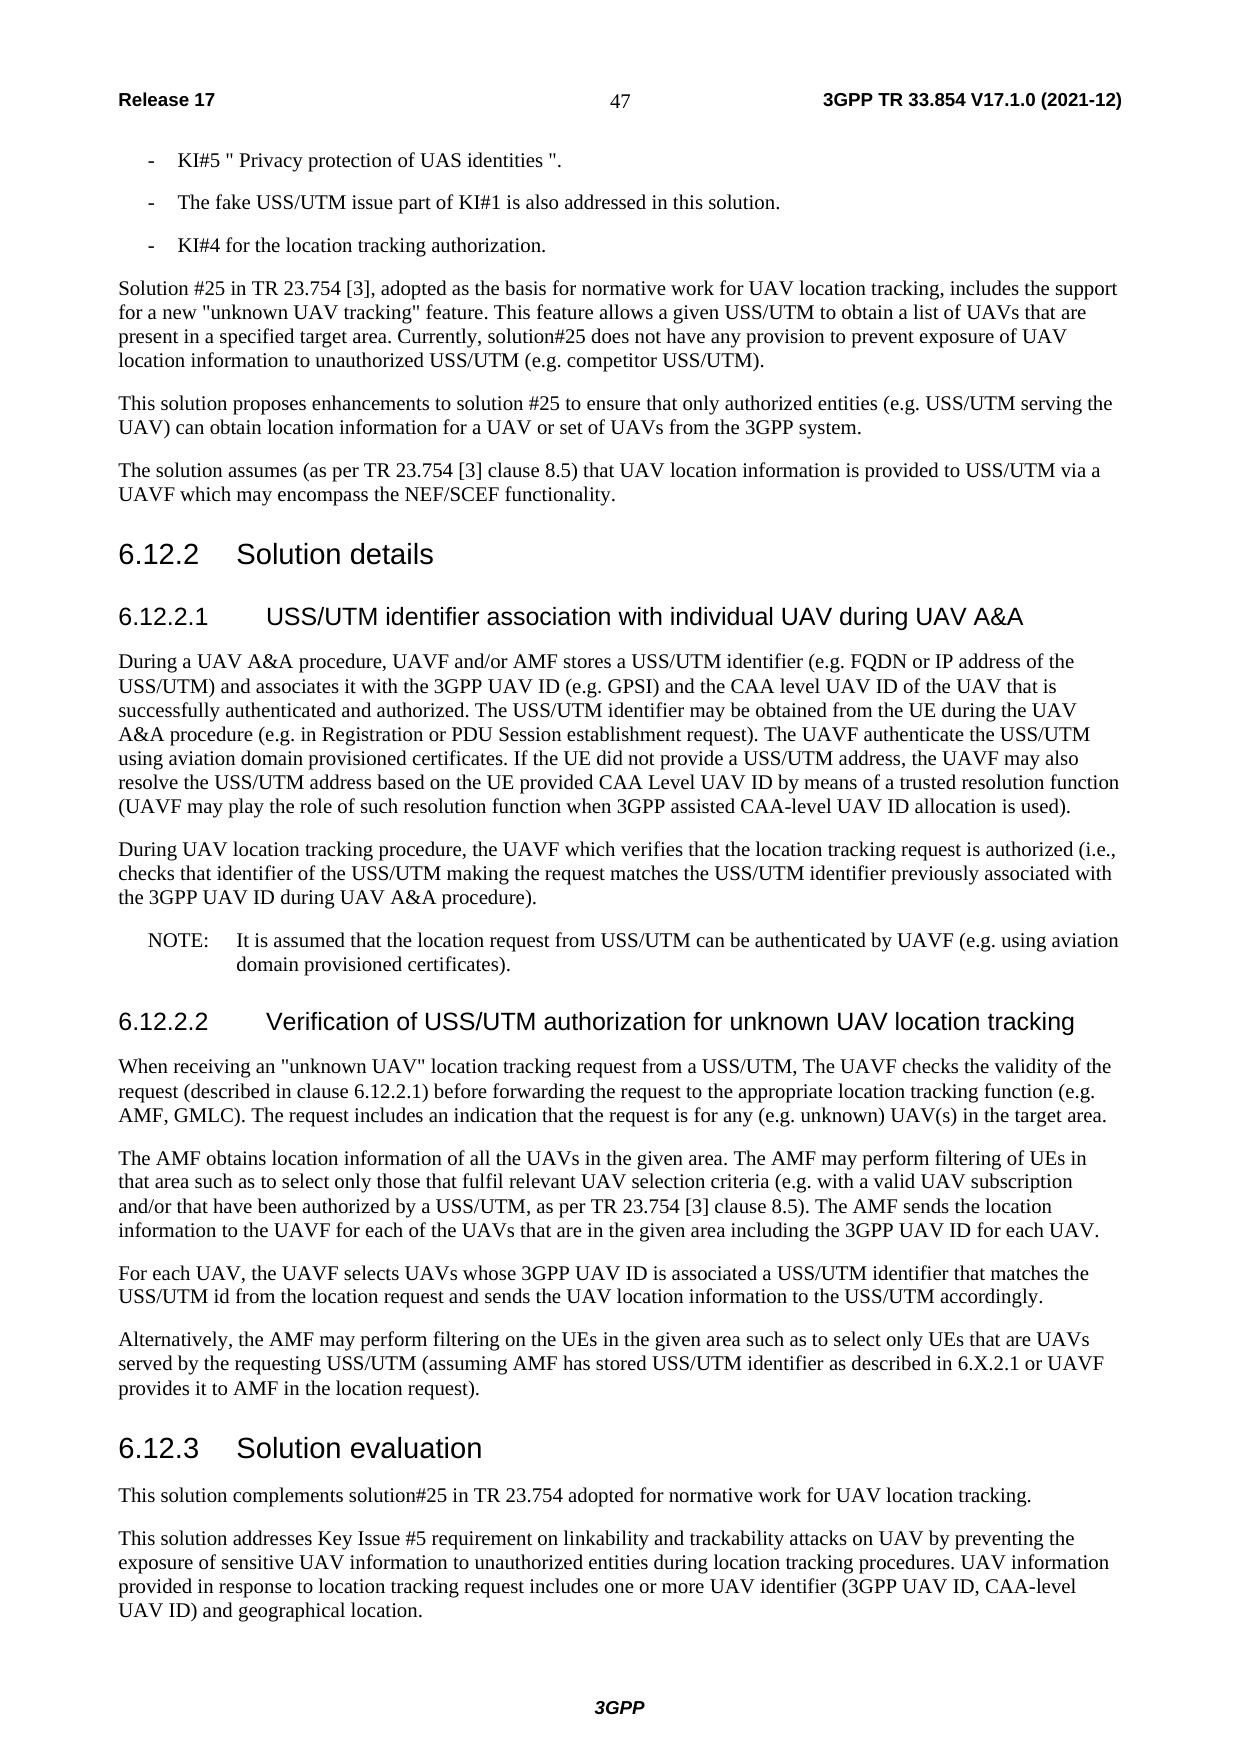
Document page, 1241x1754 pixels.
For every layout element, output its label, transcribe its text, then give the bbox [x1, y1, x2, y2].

text This solution complements solution#25 in TR 23.754 adopted for normative work for UAV location tracking. [118, 1483, 1122, 1507]
text During a UAV A&A procedure, UAVF and/or AMF stores a USS/UTM identifier (e.g. FQDN or IP address of the USS/UTM) and associates it with the 3GPP UAV ID (e.g. GPSI) and the CAA level UAV ID of the UAV that is successfully authenticated and authorized. The USS/UTM identifier may be obtained from the UE during the UAV A&A procedure (e.g. in Registration or PDU Session establishment request). The UAVF authenticate the USS/UTM using aviation domain provisioned certificates. If the UE did not provide a USS/UTM address, the UAVF may also resolve the USS/UTM address based on the UE provided CAA Level UAV ID by means of a trusted resolution function (UAVF may play the role of such resolution function when 3GPP assisted CAA-level UAV ID allocation is used). [118, 649, 1122, 818]
subtitle 6.12.3 Solution evaluation [118, 1431, 1122, 1464]
text This solution addresses Key Issue #5 requirement on linkability and trackability attacks on UAV by preventing the exposure of sensitive UAV information to unauthorized entities during location tracking procedures. UAV information provided in response to location tracking request includes one or more UAV identifier (3GPP UAV ID, CAA-level UAV ID) and geographical location. [118, 1526, 1122, 1622]
text Alternatively, the AMF may perform filtering on the UEs in the given area such as to select only UEs that are UAVs served by the requesting USS/UTM (assuming AMF has stored USS/UTM identifier as described in 6.X.2.1 or UAVF provides it to AMF in the location request). [118, 1327, 1122, 1399]
text - KI#4 for the location tracking authorization. [148, 233, 1122, 257]
text Solution #25 in TR 23.754 [3], adopted as the basis for normative work for UAV location tracking, includes the support for a new "unknown UAV tracking" feature. This feature allows a given USS/UTM to obtain a list of UAVs that are present in a specified target area. Currently, solution#25 does not have any provision to prevent exposure of UAV location information to unauthorized USS/UTM (e.g. competitor USS/UTM). [118, 276, 1122, 372]
text During UAV location tracking procedure, the UAVF which verifies that the location tracking request is authorized (i.e., checks that identifier of the USS/UTM making the request matches the USS/UTM identifier previously associated with the 3GPP UAV ID during UAV A&A procedure). [118, 837, 1122, 909]
text - KI#5 " Privacy protection of UAS identities ". [148, 147, 1122, 172]
text NOTE: It is assumed that the location request from USS/UTM can be authenticated by UAVF (e.g. using aviation domain provisioned certificates). [148, 928, 1122, 976]
text For each UAV, the UAVF selects UAVs whose 3GPP UAV ID is associated a USS/UTM identifier that matches the USS/UTM id from the location request and sends the UAV location information to the USS/UTM accordingly. [118, 1260, 1122, 1308]
text When receiving an "unknown UAV" location tracking request from a USS/UTM, The UAVF checks the validity of the request (described in clause 6.12.2.1) before forwarding the request to the appropriate location tracking function (e.g. AMF, GMLC). The request includes an indication that the request is for any (e.g. unknown) UAV(s) in the target area. [118, 1054, 1122, 1127]
subtitle 6.12.2.2 Verification of USS/UTM authorization for unknown UAV location tracking [118, 1007, 1122, 1036]
text The solution assumes (as per TR 23.754 [3] clause 8.5) that UAV location information is provided to USS/UTM via a UAVF which may encompass the NEF/SCEF functionality. [118, 458, 1122, 506]
text - The fake USS/UTM issue part of KI#1 is also addressed in this solution. [148, 190, 1122, 214]
text The AMF obtains location information of all the UAVs in the given area. The AMF may perform filtering of UEs in that area such as to select only those that fulfil relevant UAV selection criteria (e.g. with a valid UAV subscription and/or that have been authorized by a USS/UTM, as per TR 23.754 [3] clause 8.5). The AMF sends the location information to the UAVF for each of the UAVs that are in the given area including the 3GPP UAV ID for each UAV. [118, 1145, 1122, 1242]
subtitle 6.12.2.1 USS/UTM identifier association with individual UAV during UAV A&A [118, 602, 1122, 631]
text This solution proposes enhancements to solution #25 to ensure that only authorized entities (e.g. USS/UTM serving the UAV) can obtain location information for a UAV or set of UAVs from the 3GPP system. [118, 391, 1122, 439]
subtitle 6.12.2 Solution details [118, 537, 1122, 571]
